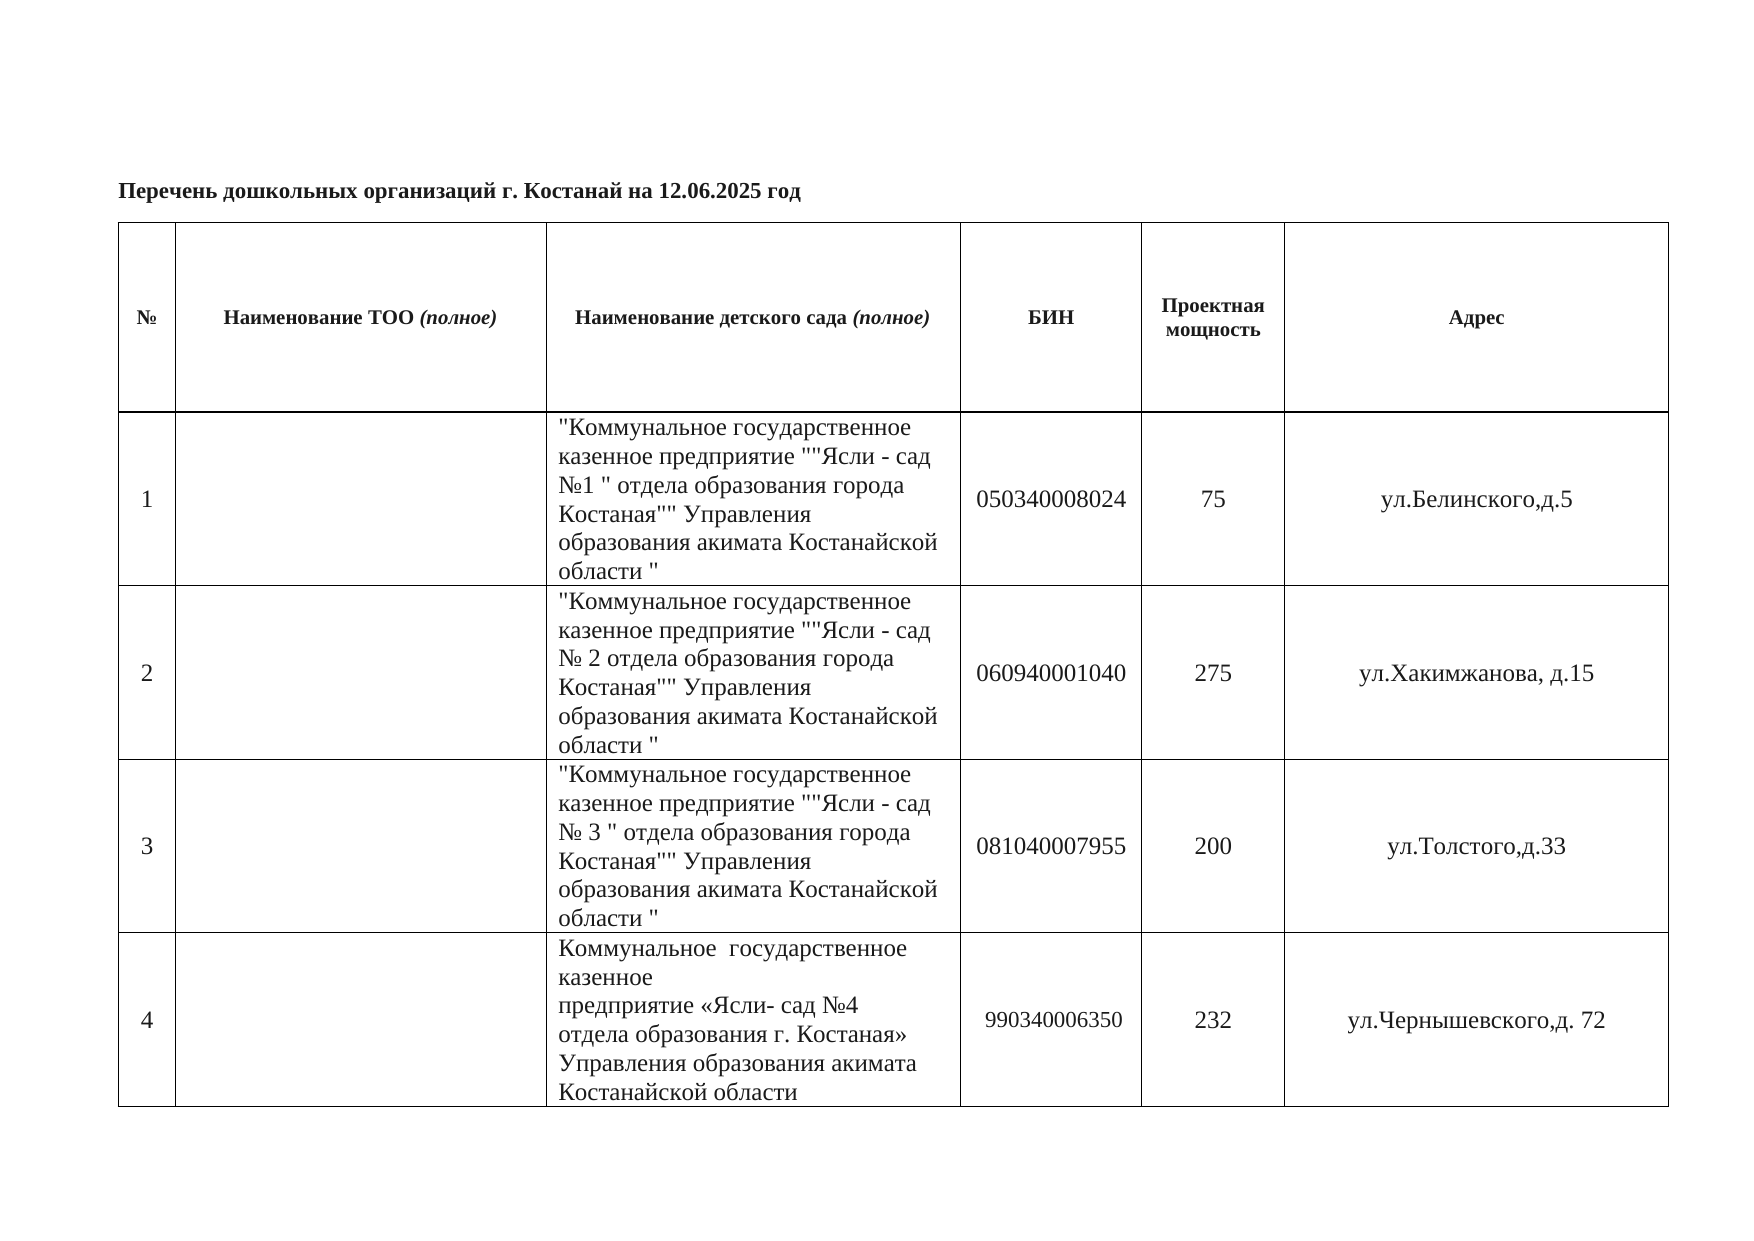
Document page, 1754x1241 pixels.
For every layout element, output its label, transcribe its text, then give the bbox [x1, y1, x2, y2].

table_header Наименование ТОО (полное) [176, 223, 546, 411]
table_cell ул.Хакимжанова, д.15 [1285, 586, 1668, 758]
table_cell "Коммунальное государственное казенное предприятие ""Ясли - сад № 2 отдела образования города Костаная"" Управления образования акимата Костанайской области " [547, 586, 960, 758]
table_cell 200 [1142, 760, 1284, 932]
text Перечень дошкольных организаций г. Костанай на 12.06.2025 год [118, 177, 1636, 203]
table_cell 75 [1142, 413, 1284, 585]
table_header Адрес [1285, 223, 1668, 411]
table_cell [176, 586, 546, 758]
table_header № [119, 223, 175, 411]
table_cell 3 [119, 760, 175, 932]
table_cell [176, 760, 546, 932]
table_header БИН [961, 223, 1141, 411]
table_cell 2 [119, 586, 175, 758]
table_cell 990340006350 [961, 933, 1141, 1106]
table_cell 050340008024 [961, 413, 1141, 585]
table_cell [176, 933, 546, 1106]
table_cell 232 [1142, 933, 1284, 1106]
table_cell 4 [119, 933, 175, 1106]
table_cell 1 [119, 413, 175, 585]
table_cell ул.Толстого,д.33 [1285, 760, 1668, 932]
table_header Проектная мощность [1142, 223, 1284, 411]
table_cell [176, 413, 546, 585]
table_cell "Коммунальное государственное казенное предприятие ""Ясли - сад №1 " отдела образования города Костаная"" Управления образования акимата Костанайской области " [547, 413, 960, 585]
table_cell ул.Чернышевского,д. 72 [1285, 933, 1668, 1106]
table_cell "Коммунальное государственное казенное предприятие ""Ясли - сад № 3 " отдела образования города Костаная"" Управления образования акимата Костанайской области " [547, 760, 960, 932]
table_cell 060940001040 [961, 586, 1141, 758]
table_cell 081040007955 [961, 760, 1141, 932]
table_header Наименование детского сада (полное) [547, 223, 960, 411]
table_cell ул.Белинского,д.5 [1285, 413, 1668, 585]
table_cell Коммунальное государственное казенное предприятие «Ясли- сад №4 отдела образования г. Костаная» Управления образования акимата Костанайской области [547, 933, 960, 1106]
table_cell 275 [1142, 586, 1284, 758]
